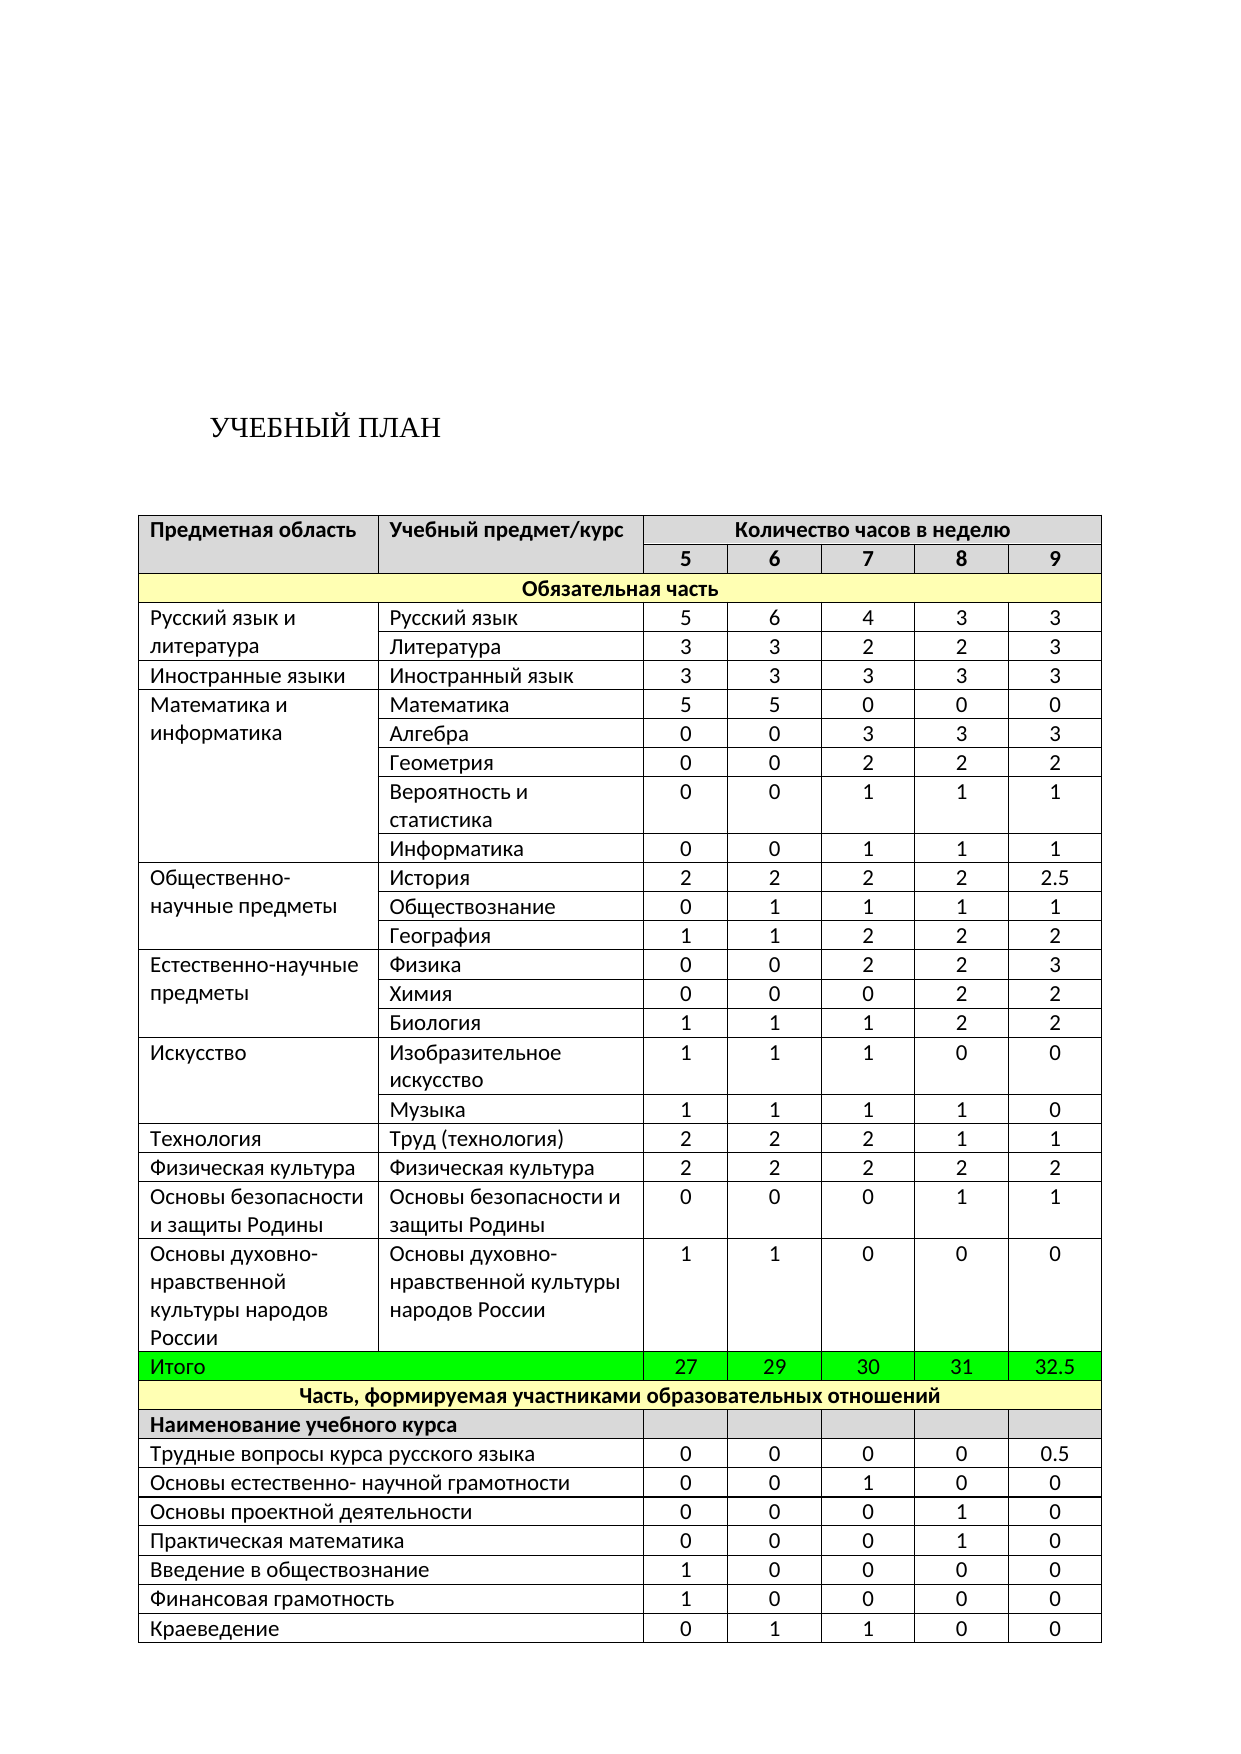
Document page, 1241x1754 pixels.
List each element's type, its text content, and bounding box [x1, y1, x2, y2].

table_cell 4 [822, 603, 914, 631]
table_cell Математика [379, 690, 643, 718]
table_cell 0 [1009, 1526, 1101, 1554]
table_cell 3 [1009, 603, 1101, 631]
table_cell Естественно-научные предметы [139, 950, 378, 1037]
table_cell 3 [728, 661, 821, 689]
table_cell 3 [728, 632, 821, 660]
table_cell Труд (технология) [379, 1124, 643, 1152]
table_cell 0 [644, 980, 727, 1007]
table_cell 0 [822, 1498, 914, 1525]
table_cell Часть, формируемая участниками образовательных отношений [139, 1381, 1101, 1409]
table_cell 1 [915, 1095, 1008, 1123]
table_cell 0 [1009, 1556, 1101, 1583]
table_cell 1 [644, 921, 727, 949]
table_cell 2 [822, 921, 914, 949]
table_cell 1 [915, 1498, 1008, 1525]
table_cell 1 [822, 892, 914, 920]
table_cell 1 [1009, 834, 1101, 862]
table_cell 0 [644, 834, 727, 862]
table_cell 0 [822, 1585, 914, 1613]
table_cell 1 [915, 834, 1008, 862]
table_cell 5 [644, 690, 727, 718]
table_cell 0 [822, 980, 914, 1007]
table_cell История [379, 863, 643, 891]
table_cell 0 [822, 1439, 914, 1467]
table_cell 0 [644, 1498, 727, 1525]
table_cell 0 [644, 1182, 727, 1238]
table_cell Геометрия [379, 748, 643, 776]
table_cell 0 [1009, 1038, 1101, 1094]
table_cell География [379, 921, 643, 949]
table_cell 5 [644, 545, 727, 573]
table_cell 0 [915, 690, 1008, 718]
table_cell 3 [644, 661, 727, 689]
table_cell 3 [1009, 632, 1101, 660]
table_cell Информатика [379, 834, 643, 862]
table_cell 2 [644, 863, 727, 891]
table_cell 0 [915, 1468, 1008, 1496]
table_header Количество часов в неделю [644, 516, 1101, 543]
table_cell 8 [915, 545, 1008, 573]
table_cell 2 [915, 980, 1008, 1007]
table_cell 0 [728, 748, 821, 776]
table_cell 3 [1009, 661, 1101, 689]
table_cell 0 [728, 1182, 821, 1238]
table_cell Трудные вопросы курса русского языка [139, 1439, 643, 1467]
table_cell 1 [822, 1038, 914, 1094]
table_cell 1 [822, 834, 914, 862]
table_cell 3 [644, 632, 727, 660]
table_cell 2 [644, 1153, 727, 1181]
table_cell Искусство [139, 1038, 378, 1123]
table_cell 2 [1009, 980, 1101, 1007]
table_cell Литература [379, 632, 643, 660]
table_cell Технология [139, 1124, 378, 1152]
table_cell 2 [1009, 921, 1101, 949]
table_cell 2 [644, 1124, 727, 1152]
table_cell 0 [1009, 1585, 1101, 1613]
table_cell 2 [822, 950, 914, 978]
table_cell 2 [1009, 1153, 1101, 1181]
table_cell Итого [139, 1352, 643, 1380]
table_cell 3 [915, 719, 1008, 747]
table_cell Математика и информатика [139, 690, 378, 862]
table_cell 1 [728, 921, 821, 949]
table_header Учебный предмет/курс [379, 516, 643, 573]
table_cell Основы духовно-нравственной культуры народов России [379, 1239, 643, 1351]
table_cell 0 [822, 1556, 914, 1583]
table_cell 6 [728, 545, 821, 573]
table_cell 0 [728, 1556, 821, 1583]
table_cell 0 [1009, 1095, 1101, 1123]
table_cell 6 [728, 603, 821, 631]
table_cell 0 [728, 950, 821, 978]
table_cell Химия [379, 980, 643, 1007]
table_cell 2 [822, 748, 914, 776]
table_cell Основы проектной деятельности [139, 1498, 643, 1525]
table_cell Финансовая грамотность [139, 1585, 643, 1613]
table_cell 2 [915, 1153, 1008, 1181]
table_cell 5 [728, 690, 821, 718]
table_cell 0.5 [1009, 1439, 1101, 1467]
table_cell 2 [1009, 1009, 1101, 1037]
table_cell 0 [915, 1239, 1008, 1351]
table_cell 3 [1009, 719, 1101, 747]
table_cell 0 [822, 1239, 914, 1351]
table_cell Обществознание [379, 892, 643, 920]
table_cell 2 [915, 748, 1008, 776]
table_cell Основы духовно-нравственной культуры народов России [139, 1239, 378, 1351]
table_cell 0 [1009, 1239, 1101, 1351]
table_cell Физическая культура [379, 1153, 643, 1181]
table_cell 0 [644, 1614, 727, 1642]
table_cell 0 [644, 719, 727, 747]
table_cell 0 [728, 980, 821, 1007]
table_cell Общественно-научные предметы [139, 863, 378, 949]
table_cell Иностранный язык [379, 661, 643, 689]
table_cell 1 [644, 1239, 727, 1351]
table_cell 32.5 [1009, 1352, 1101, 1380]
table_cell Основы естественно- научной грамотности [139, 1468, 643, 1496]
table_cell 2 [915, 921, 1008, 949]
table_cell 0 [822, 1182, 914, 1238]
table_cell Наименование учебного курса [139, 1410, 643, 1438]
table_cell 29 [728, 1352, 821, 1380]
table_cell Практическая математика [139, 1526, 643, 1554]
table_cell 1 [728, 892, 821, 920]
table_cell 1 [644, 1038, 727, 1094]
table_cell 0 [822, 690, 914, 718]
table_cell 1 [822, 1009, 914, 1037]
table_cell Краеведение [139, 1614, 643, 1642]
table_cell 1 [728, 1095, 821, 1123]
table_cell 0 [915, 1038, 1008, 1094]
table_cell Иностранные языки [139, 661, 378, 689]
table_cell 0 [728, 834, 821, 862]
table_cell 5 [644, 603, 727, 631]
table_cell 2 [822, 1153, 914, 1181]
table_cell 2 [728, 1124, 821, 1152]
table_cell Основы безопасности и защиты Родины [139, 1182, 378, 1238]
table_cell 1 [1009, 777, 1101, 833]
table_cell Основы безопасности и защиты Родины [379, 1182, 643, 1238]
table_cell Русский язык и литература [139, 603, 378, 660]
table_cell 2 [915, 950, 1008, 978]
table_cell 1 [728, 1614, 821, 1642]
table_cell 1 [915, 892, 1008, 920]
table_cell 0 [644, 892, 727, 920]
table_cell 27 [644, 1352, 727, 1380]
table_cell 0 [1009, 1468, 1101, 1496]
table_cell [644, 1410, 727, 1438]
table_cell 31 [915, 1352, 1008, 1380]
table_cell 2 [728, 1153, 821, 1181]
table_cell 2 [1009, 748, 1101, 776]
table_cell 0 [1009, 1614, 1101, 1642]
text УЧЕБНЫЙ ПЛАН [150, 410, 1090, 444]
table_cell 1 [915, 777, 1008, 833]
table_cell Биология [379, 1009, 643, 1037]
table_cell 0 [644, 1439, 727, 1467]
table_cell 3 [915, 603, 1008, 631]
table_cell 0 [644, 1468, 727, 1496]
table_cell [728, 1410, 821, 1438]
table_cell 0 [915, 1585, 1008, 1613]
table_cell 30 [822, 1352, 914, 1380]
table_cell 1 [822, 777, 914, 833]
table_cell 7 [822, 545, 914, 573]
table_cell 2 [915, 863, 1008, 891]
table_cell 0 [915, 1556, 1008, 1583]
table_cell [915, 1410, 1008, 1438]
table_cell 0 [728, 1439, 821, 1467]
table_cell Обязательная часть [139, 574, 1101, 602]
table_cell 0 [915, 1439, 1008, 1467]
table_cell 1 [644, 1095, 727, 1123]
table_cell 0 [728, 1526, 821, 1554]
table_cell 1 [822, 1614, 914, 1642]
table_cell 0 [728, 777, 821, 833]
table_cell 0 [728, 1498, 821, 1525]
table_cell 0 [644, 950, 727, 978]
table_cell 0 [644, 777, 727, 833]
table_cell 0 [915, 1614, 1008, 1642]
table_cell 0 [644, 1526, 727, 1554]
table_cell 0 [1009, 690, 1101, 718]
table_cell 3 [822, 719, 914, 747]
table_cell Алгебра [379, 719, 643, 747]
table_cell 3 [1009, 950, 1101, 978]
table_cell 2 [822, 863, 914, 891]
table_cell Русский язык [379, 603, 643, 631]
table_cell 3 [915, 661, 1008, 689]
table_cell 2 [915, 632, 1008, 660]
table_cell 1 [915, 1526, 1008, 1554]
table_cell 1 [728, 1009, 821, 1037]
table_cell Физическая культура [139, 1153, 378, 1181]
table_cell 2 [915, 1009, 1008, 1037]
table_cell 2 [822, 1124, 914, 1152]
table_cell Введение в обществознание [139, 1556, 643, 1583]
table_cell 3 [822, 661, 914, 689]
table_cell Физика [379, 950, 643, 978]
table_cell 9 [1009, 545, 1101, 573]
table_cell 1 [915, 1182, 1008, 1238]
table_cell 0 [1009, 1498, 1101, 1525]
table_cell 0 [728, 1468, 821, 1496]
table_cell 1 [1009, 1182, 1101, 1238]
table_cell 2 [728, 863, 821, 891]
table_cell 1 [822, 1095, 914, 1123]
table_cell 1 [644, 1009, 727, 1037]
table_header Предметная область [139, 516, 378, 573]
table_cell 1 [644, 1585, 727, 1613]
table_cell 1 [644, 1556, 727, 1583]
table_cell 1 [728, 1239, 821, 1351]
table_cell 1 [1009, 1124, 1101, 1152]
table_cell Вероятность и статистика [379, 777, 643, 833]
table_cell 2 [822, 632, 914, 660]
table_cell 1 [915, 1124, 1008, 1152]
table_cell 2.5 [1009, 863, 1101, 891]
table_cell [1009, 1410, 1101, 1438]
table_cell 0 [728, 719, 821, 747]
table_cell 1 [1009, 892, 1101, 920]
table_cell 0 [822, 1526, 914, 1554]
table_cell 1 [728, 1038, 821, 1094]
table_cell 1 [822, 1468, 914, 1496]
table_cell 0 [644, 748, 727, 776]
table_cell 0 [728, 1585, 821, 1613]
table_cell [822, 1410, 914, 1438]
table_cell Музыка [379, 1095, 643, 1123]
table_cell Изобразительное искусство [379, 1038, 643, 1094]
